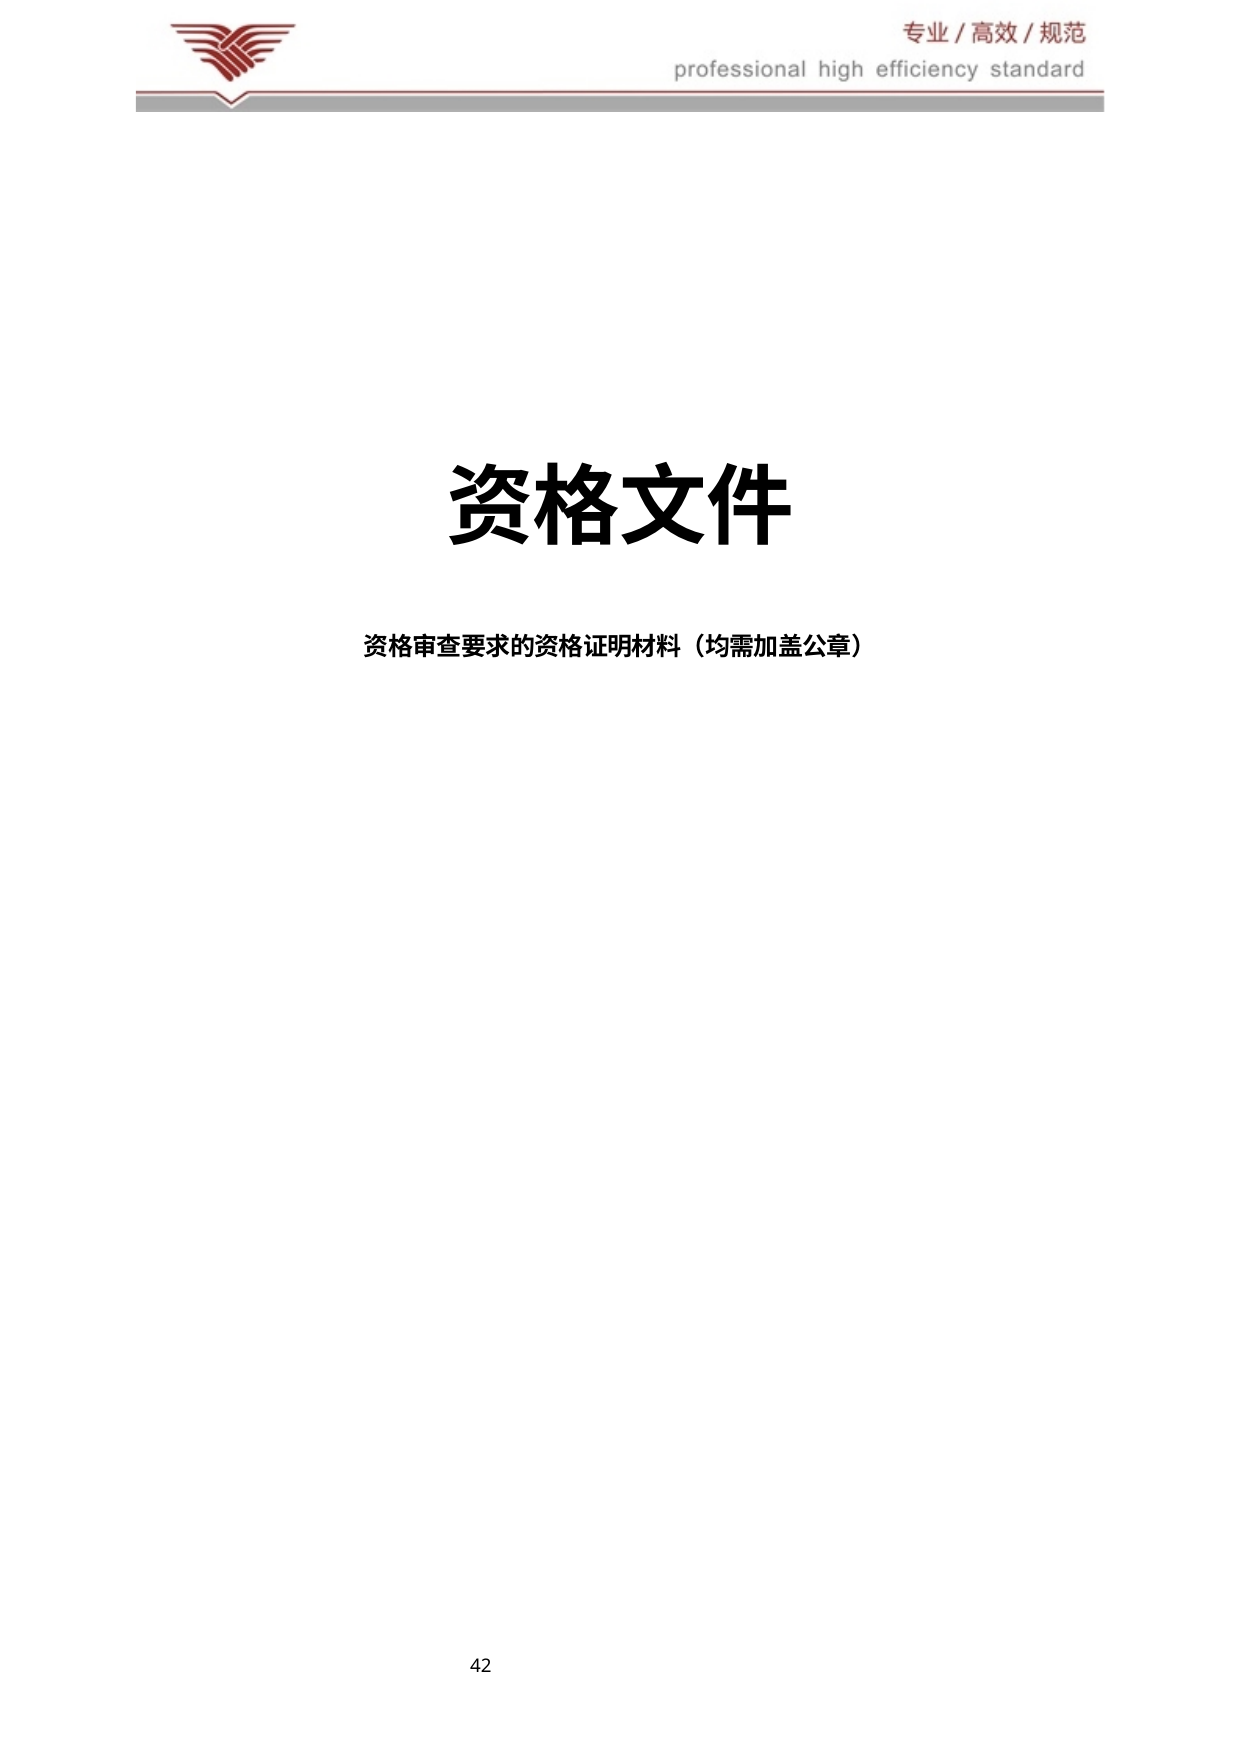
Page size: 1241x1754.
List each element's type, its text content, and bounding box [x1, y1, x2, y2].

text 资格审查要求的资格证明材料（均需加盖公章） [130, 626, 1110, 663]
text 资格文件 [130, 436, 1110, 563]
picture [135, 0, 1105, 112]
